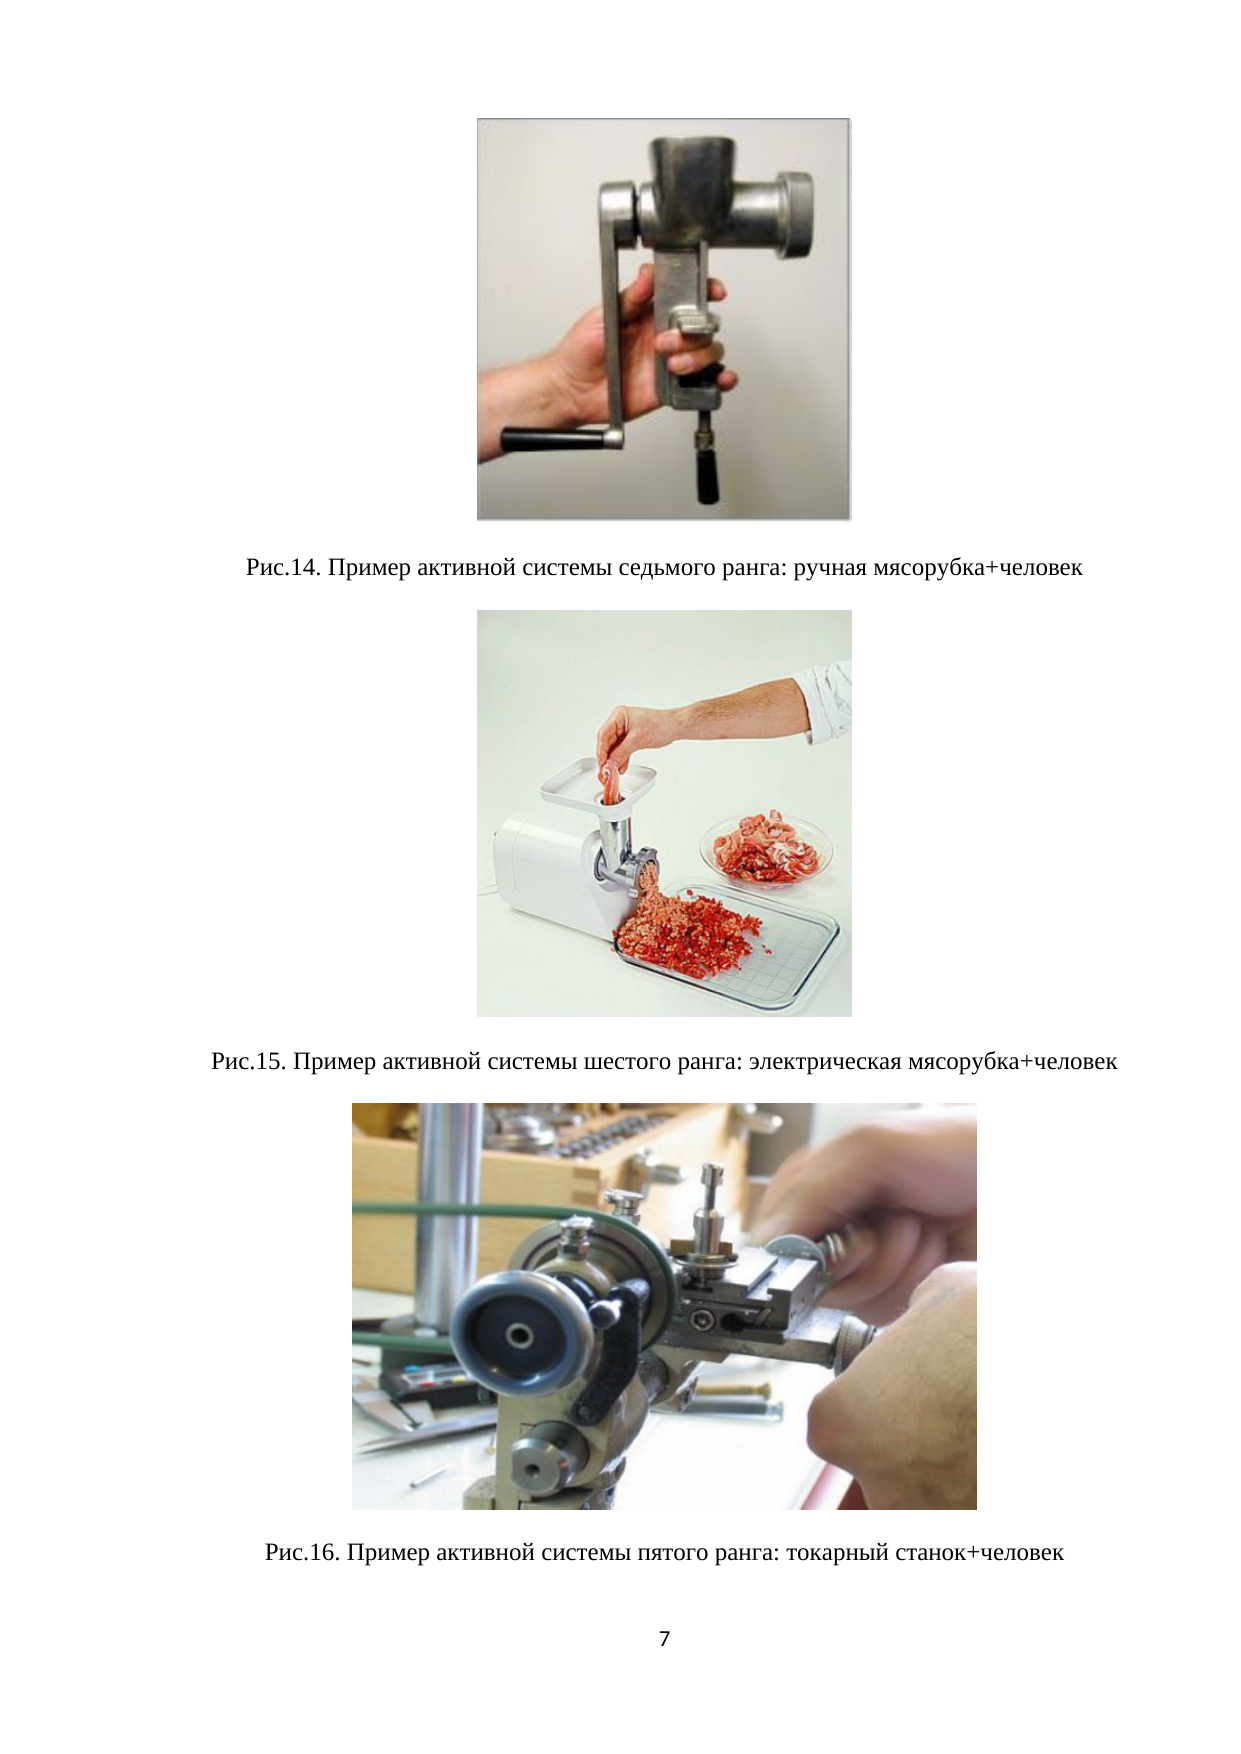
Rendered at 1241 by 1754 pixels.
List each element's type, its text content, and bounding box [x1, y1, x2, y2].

picture [352, 1103, 977, 1510]
text Рис.14. Пример активной системы седьмого ранга: ручная мясорубка+человек [177, 552, 1152, 581]
text Рис.16. Пример активной системы пятого ранга: токарный станок+человек [177, 1537, 1152, 1566]
picture [477, 610, 852, 1017]
text Рис.15. Пример активной системы шестого ранга: электрическая мясорубка+человек [177, 1046, 1152, 1074]
picture [477, 118, 852, 525]
